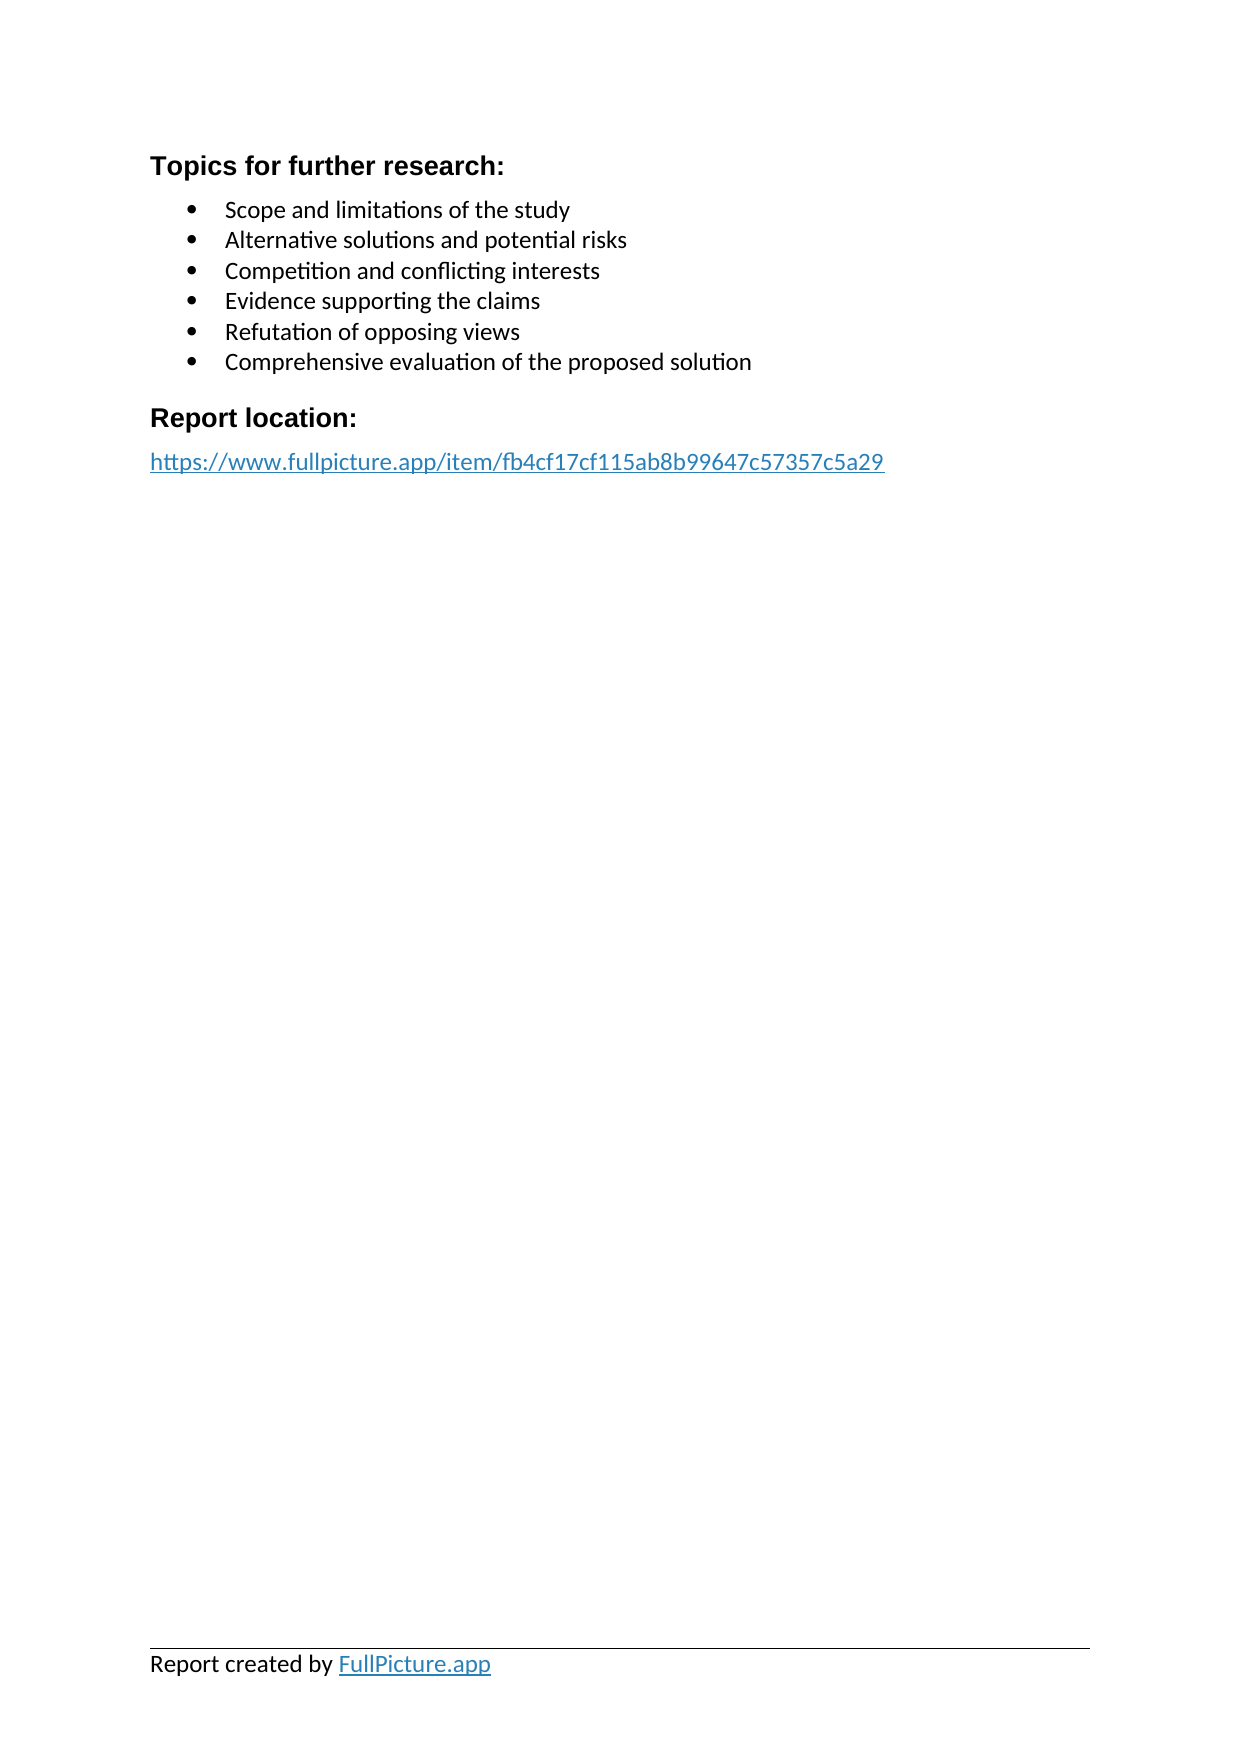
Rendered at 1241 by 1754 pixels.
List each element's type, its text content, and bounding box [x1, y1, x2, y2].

list Scope and limitations of the study [187, 194, 1090, 224]
list Refutation of opposing views [187, 316, 1090, 346]
list Competition and conflicting interests [187, 255, 1090, 285]
subtitle Report location: [150, 402, 1090, 433]
subtitle Topics for further research: [150, 150, 1090, 181]
list Comprehensive evaluation of the proposed solution [187, 346, 1090, 377]
list Alternative solutions and potential risks [187, 224, 1090, 255]
text https://www.fullpicture.app/item/fb4cf17cf115ab8b99647c57357c5a29 [150, 446, 1090, 476]
list Evidence supporting the claims [187, 285, 1090, 316]
